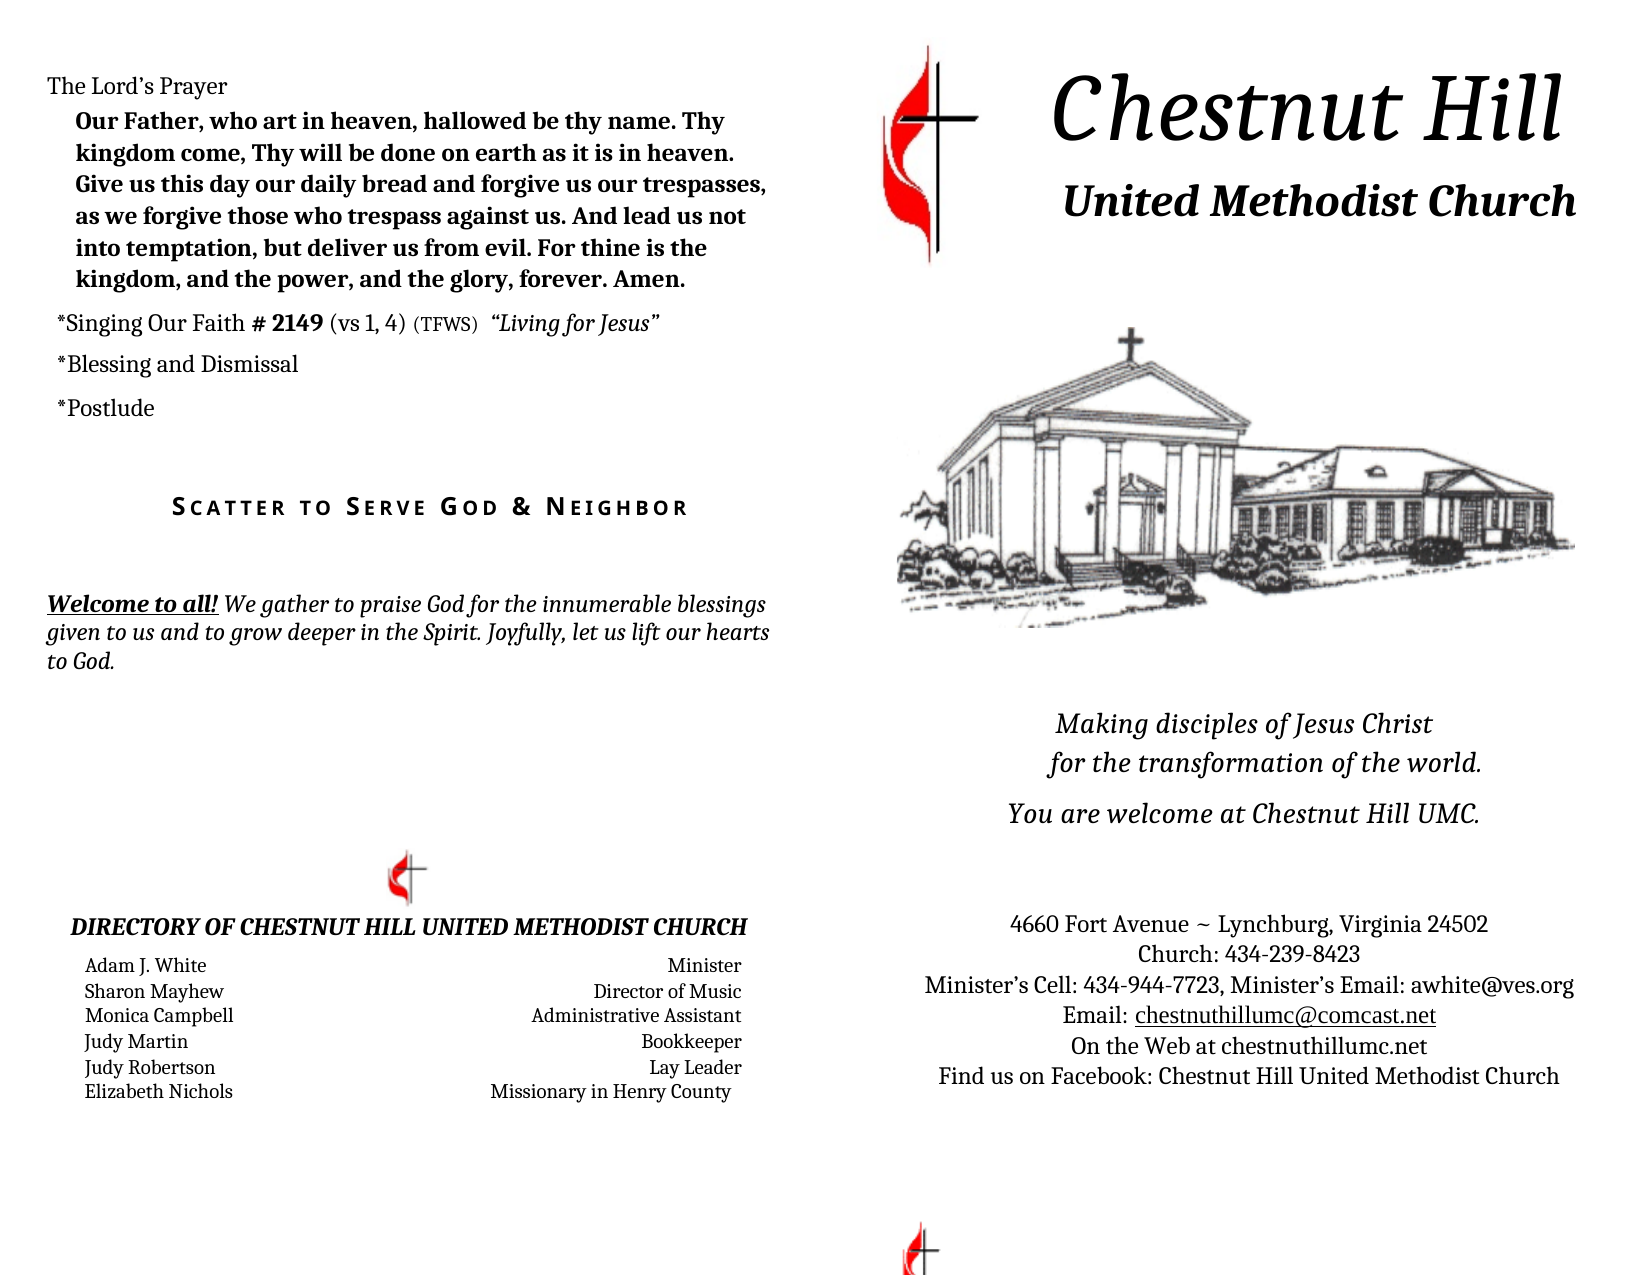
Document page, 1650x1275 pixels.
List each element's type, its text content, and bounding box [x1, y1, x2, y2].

table_cell Director of Music [416, 980, 753, 1004]
table_cell Judy Martin [66, 1030, 416, 1056]
table_cell Monica Campbell [66, 1004, 416, 1030]
text Our Father, who art in heaven, hallowed be thy name. Thy kingdom come, Thy will be done on earth as it is in heaven. Give us this day our daily bread and forgive us our trespasses, as we forgive those who trespass against us. And lead us not into temptation, but deliver us from evil. For thine is the kingdom, and the power, and the glory, forever. Amen. [75, 107, 773, 294]
text Making disciples of Jesus Christ for the transformation of the world. [886, 707, 1612, 779]
table_cell Lay Leader Missionary in Henry County [416, 1056, 753, 1107]
text Scatter to Serve God & Neighbor [84, 489, 773, 523]
table_cell Administrative Assistant [416, 1004, 753, 1030]
text Find us on Facebook: Chestnut Hill United Methodist Church [886, 1062, 1612, 1091]
text The Lord’s Prayer [47, 72, 811, 101]
text *Postlude [56, 394, 773, 423]
text *Blessing and Dismissal [56, 350, 773, 379]
picture [873, 37, 994, 275]
text DIRECTORY OF CHESTNUT HILL UNITED METHODIST CHURCH [47, 912, 773, 941]
text Minister’s Cell: 434-944-7723, Minister’s Email: awhite@ves.org [886, 971, 1612, 999]
text United Methodist Church [994, 176, 1612, 228]
text On the Web at chestnuthillumc.net [886, 1032, 1612, 1060]
table_header Minister [416, 954, 753, 980]
picture [900, 1219, 947, 1275]
text You are welcome at Chestnut Hill UMC. [886, 797, 1612, 863]
text Welcome to all! We gather to praise God for the innumerable blessings given to us and to grow deeper in the Spirit. Joyfully, let us lift our hearts to God. [47, 589, 773, 676]
table_cell Judy Robertson Elizabeth Nichols [66, 1056, 416, 1107]
table_cell Bookkeeper [416, 1030, 753, 1056]
picture [386, 848, 435, 910]
text Email: chestnuthillumc@comcast.net [886, 1001, 1612, 1030]
table_header Adam J. White [66, 954, 416, 980]
text C hestnut Hill [994, 54, 1612, 165]
text *Singing Our Faith # 2149 (vs 1, 4) (TFWS) “Living for Jesus” [56, 309, 773, 338]
text Church: 434-239-8423 [886, 940, 1612, 969]
table_cell Sharon Mayhew [66, 980, 416, 1004]
text 4660 Fort Avenue ~ Lynchburg, Virginia 24502 [886, 910, 1612, 939]
